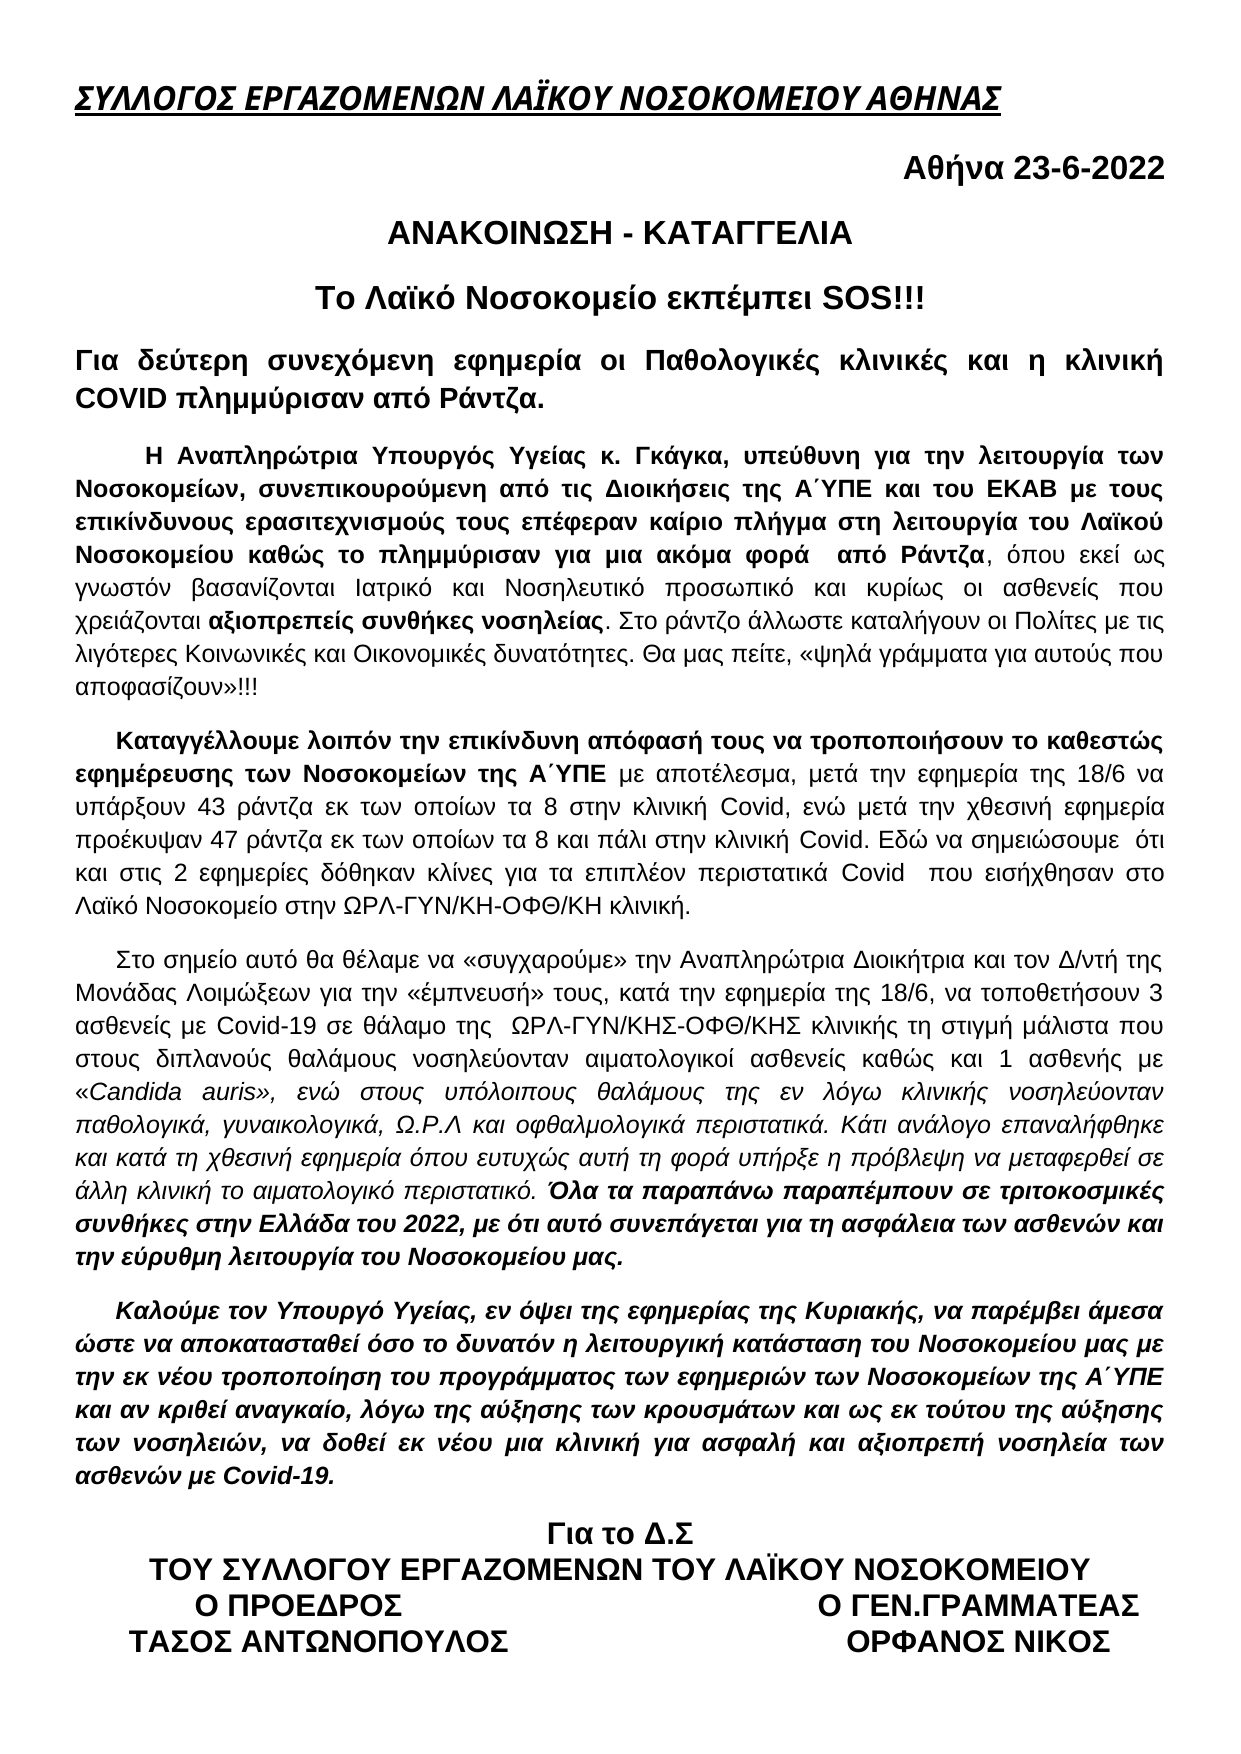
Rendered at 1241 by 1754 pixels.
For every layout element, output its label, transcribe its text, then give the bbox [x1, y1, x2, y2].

text Για δεύτερη συνεχόμενη εφημερία οι Παθολογικές κλινικές και η κλινική COVID πλημμύρισαν από Ράντζα. [75, 343, 1165, 415]
text Ο ΠΡΟΕΔΡΟΣ Ο ΓΕΝ.ΓΡΑΜΜΑΤΕΑΣ [75, 1587, 1165, 1623]
text Καλούμε τον Υπουργό Υγείας, εν όψει της εφημερίας της Κυριακής, να παρέμβει άμεσα ώστε να αποκατασταθεί όσο το δυνατόν η λειτουργική κατάσταση του Νοσοκομείου μας με την εκ νέου τροποποίηση του προγράμματος των εφημεριών των Νοσοκομείων της Α΄ΥΠΕ και αν κριθεί αναγκαίο, λόγω της αύξησης των κρουσμάτων και ως εκ τούτου της αύξησης των νοσηλειών, να δοθεί εκ νέου μια κλινική για ασφαλή και αξιοπρεπή νοσηλεία των ασθενών με Covid-19. [75, 1296, 1165, 1490]
text Για το Δ.Σ [75, 1515, 1165, 1551]
text Καταγγέλλουμε λοιπόν την επικίνδυνη απόφασή τους να τροποποιήσουν το καθεστώς εφημέρευσης των Νοσοκομείων της Α΄ΥΠΕ με αποτέλεσμα, μετά την εφημερία της 18/6 να υπάρξουν 43 ράντζα εκ των οποίων τα 8 στην κλινική Covid, ενώ μετά την χθεσινή εφημερία προέκυψαν 47 ράντζα εκ των οποίων τα 8 και πάλι στην κλινική Covid. Εδώ να σημειώσουμε ότι και στις 2 εφημερίες δόθηκαν κλίνες για τα επιπλέον περιστατικά Covid που εισήχθησαν στο Λαϊκό Νοσοκομείο στην ΩΡΛ-ΓΥΝ/ΚΗ-ΟΦΘ/ΚΗ κλινική. [75, 726, 1165, 920]
text ΑΝΑΚΟΙΝΩΣΗ - ΚΑΤΑΓΓΕΛΙΑ [75, 213, 1165, 251]
text Το Λαϊκό Νοσοκομείο εκπέμπει SOS!!! [75, 278, 1165, 316]
text Η Αναπληρώτρια Υπουργός Υγείας κ. Γκάγκα, υπεύθυνη για την λειτουργία των Νοσοκομείων, συνεπικουρούμενη από τις Διοικήσεις της Α΄ΥΠΕ και του ΕΚΑΒ με τους επικίνδυνους ερασιτεχνισμούς τους επέφεραν καίριο πλήγμα στη λειτουργία του Λαϊκού Νοσοκομείου καθώς το πλημμύρισαν για μια ακόμα φορά από Ράντζα, όπου εκεί ως γνωστόν βασανίζονται Ιατρικό και Νοσηλευτικό προσωπικό και κυρίως οι ασθενείς που χρειάζονται αξιοπρεπείς συνθήκες νοσηλείας. Στο ράντζο άλλωστε καταλήγουν οι Πολίτες με τις λιγότερες Κοινωνικές και Οικονομικές δυνατότητες. Θα μας πείτε, «ψηλά γράμματα για αυτούς που αποφασίζουν»!!! [75, 441, 1165, 701]
text ΤΑΣΟΣ ΑΝΤΩΝΟΠΟΥΛΟΣ ΟΡΦΑΝΟΣ ΝΙΚΟΣ [75, 1623, 1165, 1659]
text Αθήνα 23-6-2022 [75, 148, 1165, 186]
text Στο σημείο αυτό θα θέλαμε να «συγχαρούμε» την Αναπληρώτρια Διοικήτρια και τον Δ/ντή της Μονάδας Λοιμώξεων για την «έμπνευσή» τους, κατά την εφημερία της 18/6, να τοποθετήσουν 3 ασθενείς με Covid-19 σε θάλαμο της ΩΡΛ-ΓΥΝ/ΚΗΣ-ΟΦΘ/ΚΗΣ κλινικής τη στιγμή μάλιστα που στους διπλανούς θαλάμους νοσηλεύονταν αιματολογικοί ασθενείς καθώς και 1 ασθενής με «Candida auris», ενώ στους υπόλοιπους θαλάμους της εν λόγω κλινικής νοσηλεύονταν παθολογικά, γυναικολογικά, Ω.Ρ.Λ και οφθαλμολογικά περιστατικά. Κάτι ανάλογο επαναλήφθηκε και κατά τη χθεσινή εφημερία όπου ευτυχώς αυτή τη φορά υπήρξε η πρόβλεψη να μεταφερθεί σε άλλη κλινική το αιματολογικό περιστατικό. Όλα τα παραπάνω παραπέμπουν σε τριτοκοσμικές συνθήκες στην Ελλάδα του 2022, με ότι αυτό συνεπάγεται για τη ασφάλεια των ασθενών και την εύρυθμη λειτουργία του Νοσοκομείου μας. [75, 945, 1165, 1271]
text ΤΟΥ ΣΥΛΛΟΓΟΥ ΕΡΓΑΖΟΜΕΝΩΝ ΤΟΥ ΛΑΪΚΟΥ ΝΟΣΟΚΟΜΕΙΟΥ [75, 1551, 1165, 1587]
text ΣΥΛΛΟΓΟΣ ΕΡΓΑΖΟΜΕΝΩΝ ΛΑΪΚΟΥ ΝΟΣΟΚΟΜΕΙΟΥ ΑΘΗΝΑΣ [75, 75, 1165, 120]
